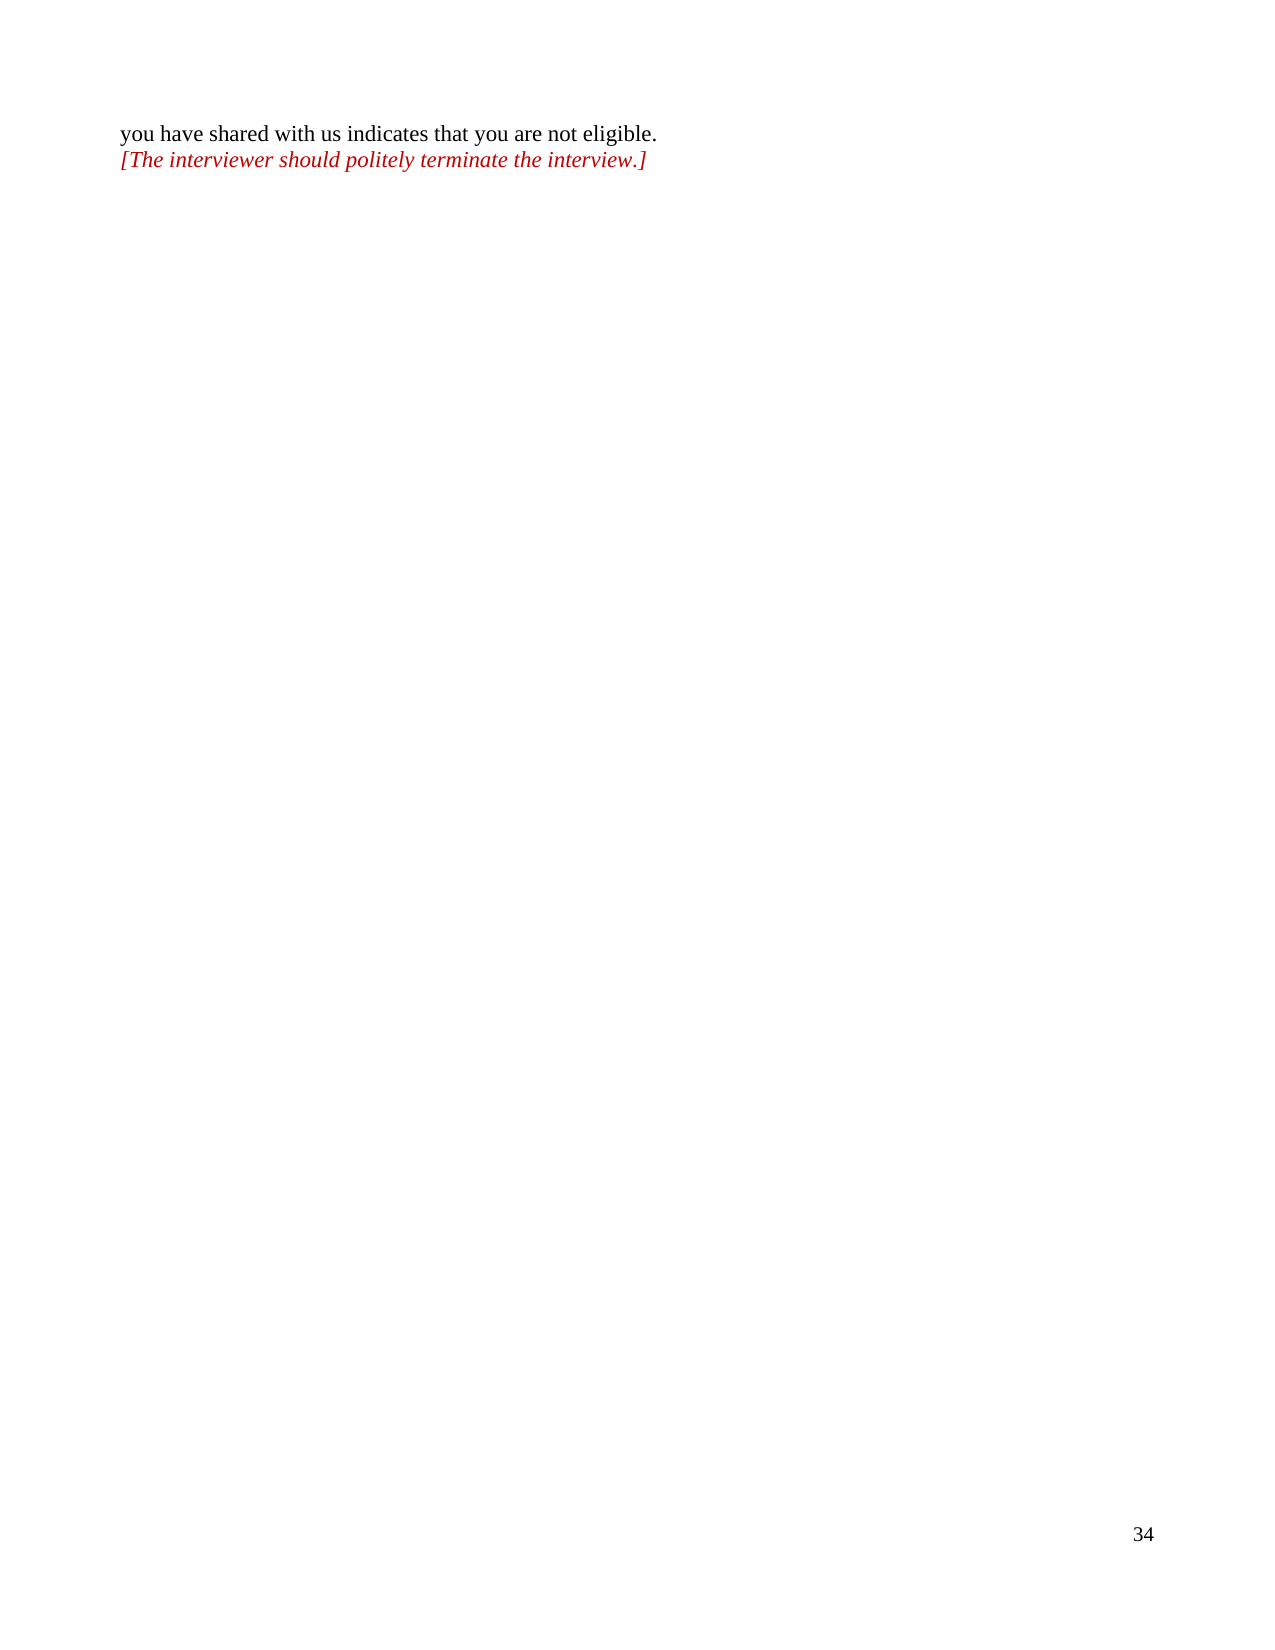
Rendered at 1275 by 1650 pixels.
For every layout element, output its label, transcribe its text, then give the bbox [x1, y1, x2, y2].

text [120, 120, 1153, 146]
text [The interviewer should politely terminate the interview.] [120, 146, 1153, 173]
